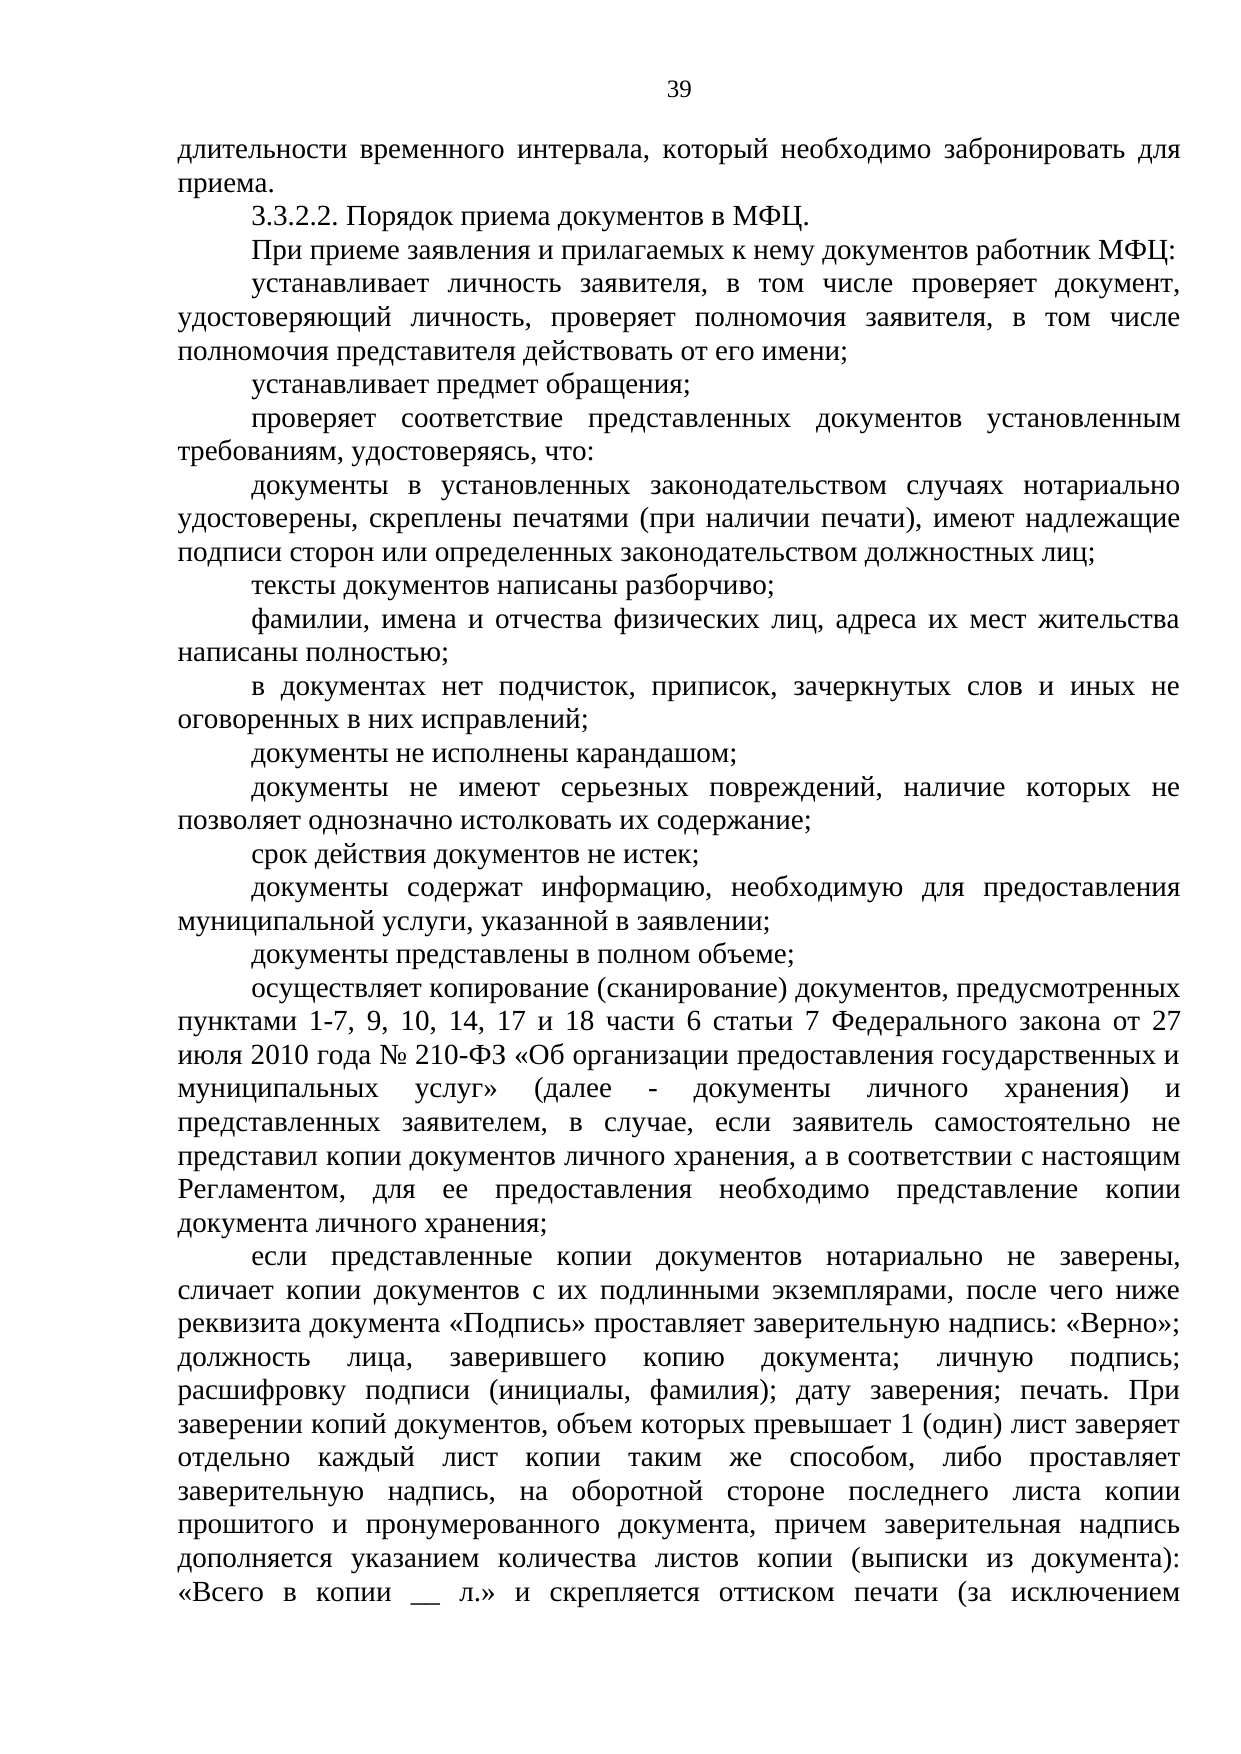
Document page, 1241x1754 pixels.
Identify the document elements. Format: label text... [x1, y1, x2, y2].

text документы представлены в полном объеме; [177, 936, 1181, 970]
text осуществляет копирование (сканирование) документов, предусмотренных пунктами 1-7, 9, 10, 14, 17 и 18 части 6 статьи 7 Федерального закона от 27 июля 2010 года № 210-ФЗ «Об организации предоставления государственных и муниципальных услуг» (далее - документы личного хранения) и представленных заявителем, в случае, если заявитель самостоятельно не представил копии документов личного хранения, а в соответствии с настоящим Регламентом, для ее предоставления необходимо представление копии документа личного хранения; [177, 970, 1181, 1238]
text устанавливает личность заявителя, в том числе проверяет документ, удостоверяющий личность, проверяет полномочия заявителя, в том числе полномочия представителя действовать от его имени; [177, 266, 1181, 366]
text документы в установленных законодательством случаях нотариально удостоверены, скреплены печатями (при наличии печати), имеют надлежащие подписи сторон или определенных законодательством должностных лиц; [177, 467, 1181, 567]
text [177, 1238, 1181, 1607]
text 3.3.2.2. Порядок приема документов в МФЦ. [177, 198, 1181, 232]
text срок действия документов не истек; [177, 836, 1181, 869]
text документы содержат информацию, необходимую для предоставления муниципальной услуги, указанной в заявлении; [177, 869, 1181, 936]
text документы не имеют серьезных повреждений, наличие которых не позволяет однозначно истолковать их содержание; [177, 769, 1181, 836]
text При приеме заявления и прилагаемых к нему документов работник МФЦ: [177, 232, 1181, 266]
text тексты документов написаны разборчиво; [177, 567, 1181, 601]
text фамилии, имена и отчества физических лиц, адреса их мест жительства написаны полностью; [177, 601, 1181, 668]
text проверяет соответствие представленных документов установленным требованиям, удостоверяясь, что: [177, 400, 1181, 467]
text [177, 131, 1181, 198]
text документы не исполнены карандашом; [177, 735, 1181, 769]
text устанавливает предмет обращения; [177, 366, 1181, 400]
text в документах нет подчисток, приписок, зачеркнутых слов и иных не оговоренных в них исправлений; [177, 668, 1181, 735]
